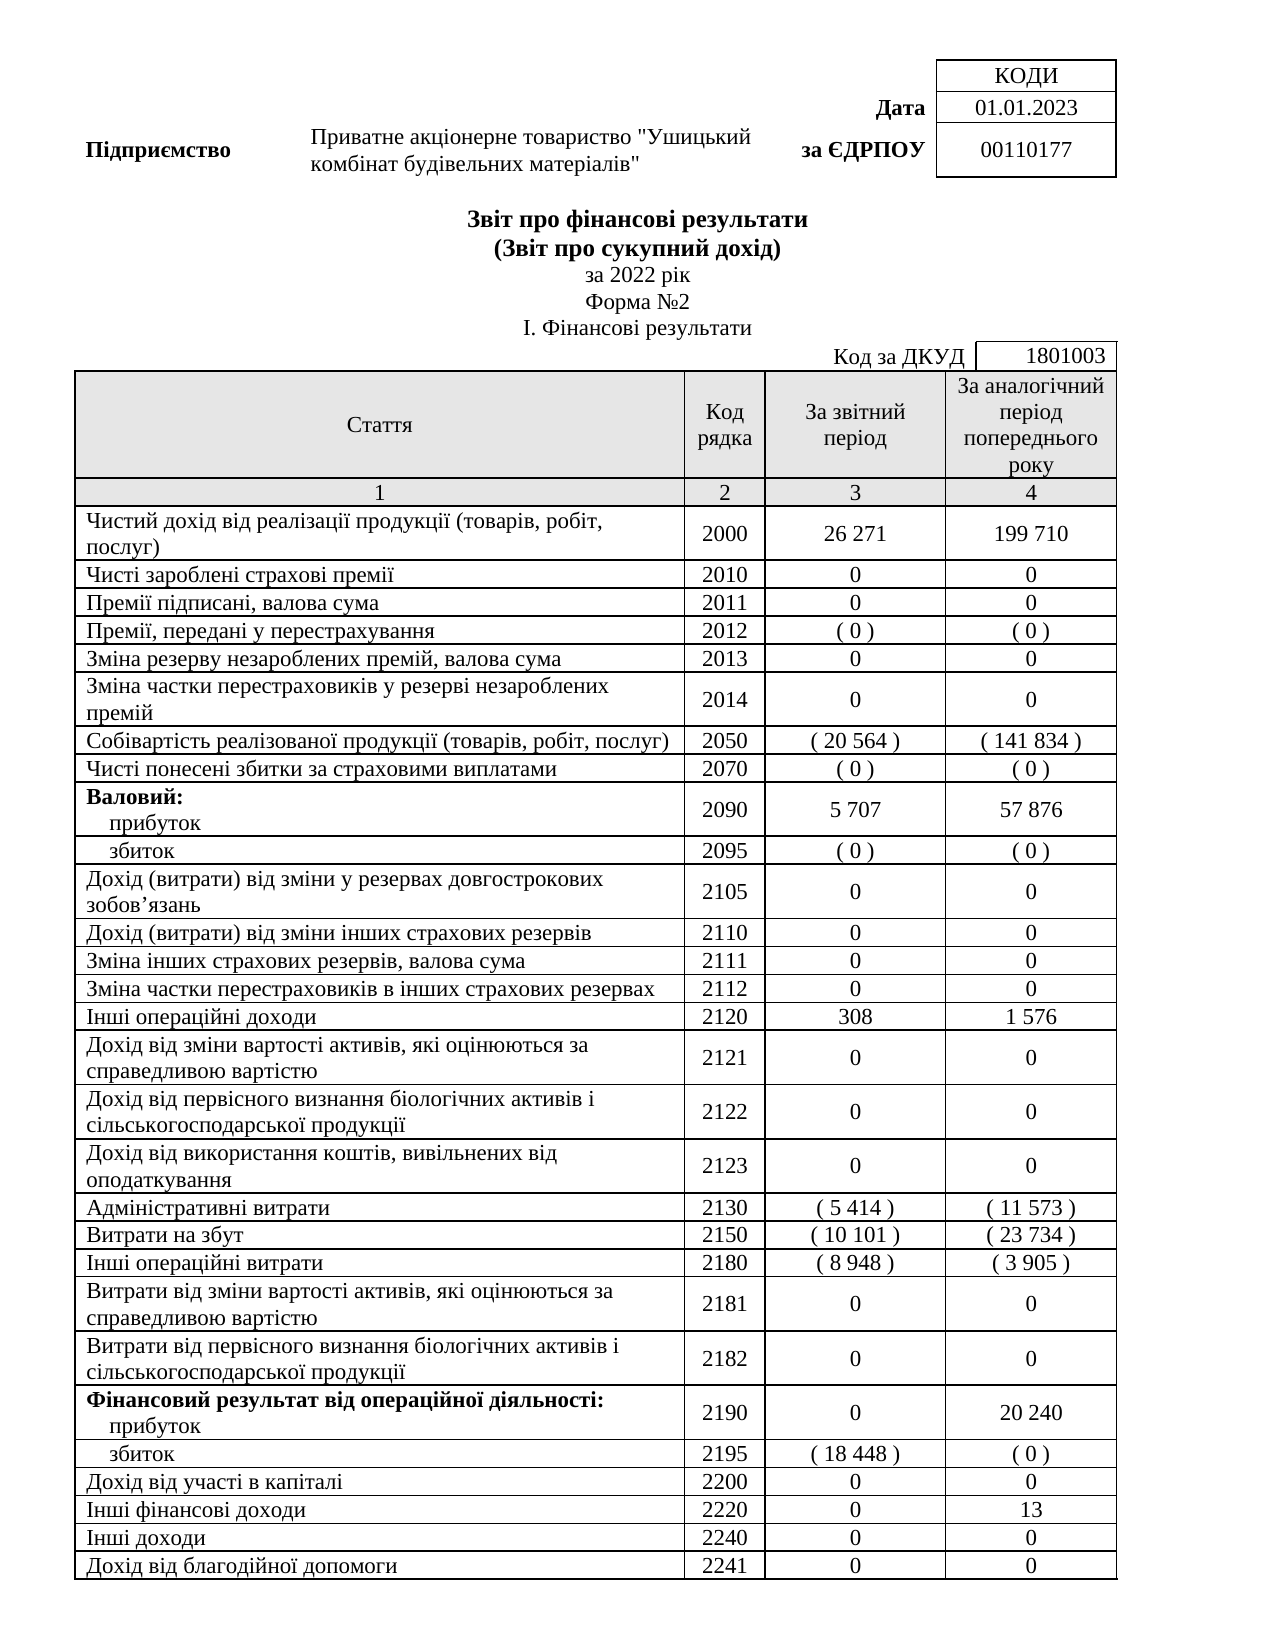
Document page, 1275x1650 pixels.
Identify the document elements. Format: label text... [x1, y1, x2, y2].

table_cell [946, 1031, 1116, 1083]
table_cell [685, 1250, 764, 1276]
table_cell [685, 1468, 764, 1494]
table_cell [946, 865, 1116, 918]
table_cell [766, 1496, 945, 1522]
table_cell 2090 [685, 783, 764, 835]
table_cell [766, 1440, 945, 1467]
table_cell Премії, передані у перестрахування [76, 617, 684, 643]
table_cell 0 [946, 645, 1116, 671]
table_cell Зміна частки перестраховиків у резерві незароблених премій [76, 673, 684, 725]
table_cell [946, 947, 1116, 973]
table_header Код за ДКУД [820, 341, 975, 370]
table_cell 26 271 [766, 507, 945, 559]
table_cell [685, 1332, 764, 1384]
table_cell 2095 [685, 837, 764, 863]
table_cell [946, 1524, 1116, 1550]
table_cell Підприємство [74, 122, 299, 176]
text Форма №2 [75, 288, 1200, 314]
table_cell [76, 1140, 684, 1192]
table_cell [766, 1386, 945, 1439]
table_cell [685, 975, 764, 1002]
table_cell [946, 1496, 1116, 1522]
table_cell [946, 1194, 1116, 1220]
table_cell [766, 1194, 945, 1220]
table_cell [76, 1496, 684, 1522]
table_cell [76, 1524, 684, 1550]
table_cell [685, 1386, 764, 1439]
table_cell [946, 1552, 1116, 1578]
table_cell 01.01.2023 [937, 92, 1115, 122]
table_cell 4 [946, 479, 1116, 505]
table_cell Стаття [76, 372, 684, 477]
table_cell 0 [946, 673, 1116, 725]
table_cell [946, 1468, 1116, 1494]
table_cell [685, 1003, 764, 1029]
text (Звіт про сукупний дохід) [75, 233, 1200, 262]
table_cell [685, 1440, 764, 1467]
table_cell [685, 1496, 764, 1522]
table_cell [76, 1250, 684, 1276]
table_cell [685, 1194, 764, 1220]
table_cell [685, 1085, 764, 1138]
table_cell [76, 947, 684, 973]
table_cell 3 [766, 479, 945, 505]
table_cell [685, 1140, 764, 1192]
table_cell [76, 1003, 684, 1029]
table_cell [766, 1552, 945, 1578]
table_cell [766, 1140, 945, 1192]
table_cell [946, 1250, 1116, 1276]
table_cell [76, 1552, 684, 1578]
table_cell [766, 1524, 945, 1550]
table_cell 2050 [685, 727, 764, 753]
table_cell ( 0 ) [946, 617, 1116, 643]
table_cell Премії підписані, валова сума [76, 589, 684, 615]
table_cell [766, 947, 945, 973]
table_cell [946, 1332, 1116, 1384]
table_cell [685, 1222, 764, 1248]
table_cell 0 [766, 589, 945, 615]
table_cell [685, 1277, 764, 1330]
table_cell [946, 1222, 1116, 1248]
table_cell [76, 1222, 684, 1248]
text за 2022 рік [75, 262, 1200, 288]
table_cell збиток [76, 837, 684, 863]
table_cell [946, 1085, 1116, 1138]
table_cell 00110177 [937, 123, 1115, 176]
table_cell 2000 [685, 507, 764, 559]
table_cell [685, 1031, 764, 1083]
table_cell ( 0 ) [766, 617, 945, 643]
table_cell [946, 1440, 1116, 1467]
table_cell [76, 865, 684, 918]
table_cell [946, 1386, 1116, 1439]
table_cell Чистий дохід від реалізації продукції (товарів, робіт, послуг) [76, 507, 684, 559]
table_cell 2012 [685, 617, 764, 643]
table_cell 0 [766, 561, 945, 587]
table_cell За аналогічний період попереднього року [946, 372, 1116, 477]
table_cell 2010 [685, 561, 764, 587]
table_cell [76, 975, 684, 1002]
table_cell 57 876 [946, 783, 1116, 835]
table_cell 2014 [685, 673, 764, 725]
table_cell Приватне акцiонерне товариство "Ушицький комбiнат будiвельних матерiалiв" [299, 122, 764, 176]
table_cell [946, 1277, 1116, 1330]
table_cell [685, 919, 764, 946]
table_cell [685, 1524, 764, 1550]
text І. Фінансові результати [75, 314, 1200, 341]
table_cell 2011 [685, 589, 764, 615]
text Звіт про фінансові результати [75, 204, 1200, 233]
table_cell Чисті понесені збитки за страховими виплатами [76, 755, 684, 781]
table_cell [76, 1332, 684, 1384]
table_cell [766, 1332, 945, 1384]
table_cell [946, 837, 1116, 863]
table_header КОДИ [937, 61, 1115, 91]
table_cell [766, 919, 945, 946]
table_cell ( 0 ) [946, 755, 1116, 781]
table_cell Валовий: прибуток [76, 783, 684, 835]
table_cell 199 710 [946, 507, 1116, 559]
table_cell Чисті зароблені страхові премії [76, 561, 684, 587]
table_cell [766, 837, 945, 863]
table_cell 0 [946, 589, 1116, 615]
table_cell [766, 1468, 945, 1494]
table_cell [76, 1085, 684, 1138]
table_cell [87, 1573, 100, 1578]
table_cell ( 141 834 ) [946, 727, 1116, 753]
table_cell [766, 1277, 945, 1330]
table_cell 1 [76, 479, 684, 505]
table_cell 0 [766, 645, 945, 671]
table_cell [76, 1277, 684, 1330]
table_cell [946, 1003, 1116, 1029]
table_cell 2 [685, 479, 764, 505]
table_cell 0 [766, 673, 945, 725]
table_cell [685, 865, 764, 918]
table_cell ( 0 ) [766, 755, 945, 781]
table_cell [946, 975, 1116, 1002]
table_cell ( 20 564 ) [766, 727, 945, 753]
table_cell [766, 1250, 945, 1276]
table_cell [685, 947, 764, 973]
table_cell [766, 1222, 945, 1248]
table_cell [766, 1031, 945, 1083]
table_cell Зміна резерву незароблених премій, валова сума [76, 645, 684, 671]
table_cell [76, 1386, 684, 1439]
table_cell Собівартість реалізованої продукції (товарів, робіт, послуг) [76, 727, 684, 753]
table_cell За звітний період [766, 372, 945, 477]
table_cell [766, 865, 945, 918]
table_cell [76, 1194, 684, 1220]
table_cell Код рядка [685, 372, 764, 477]
table_cell 2013 [685, 645, 764, 671]
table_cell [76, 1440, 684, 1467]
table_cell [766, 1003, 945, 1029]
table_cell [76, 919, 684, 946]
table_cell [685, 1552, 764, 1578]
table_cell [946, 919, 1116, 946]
table_header 1801003 [977, 342, 1116, 370]
table_cell 0 [946, 561, 1116, 587]
table_cell 2070 [685, 755, 764, 781]
table_cell Дата [764, 91, 936, 122]
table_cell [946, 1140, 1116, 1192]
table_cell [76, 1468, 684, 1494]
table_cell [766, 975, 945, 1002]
table_cell 5 707 [766, 783, 945, 835]
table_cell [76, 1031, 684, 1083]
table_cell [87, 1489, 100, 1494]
table_cell за ЄДРПОУ [764, 122, 936, 176]
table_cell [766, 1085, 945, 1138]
